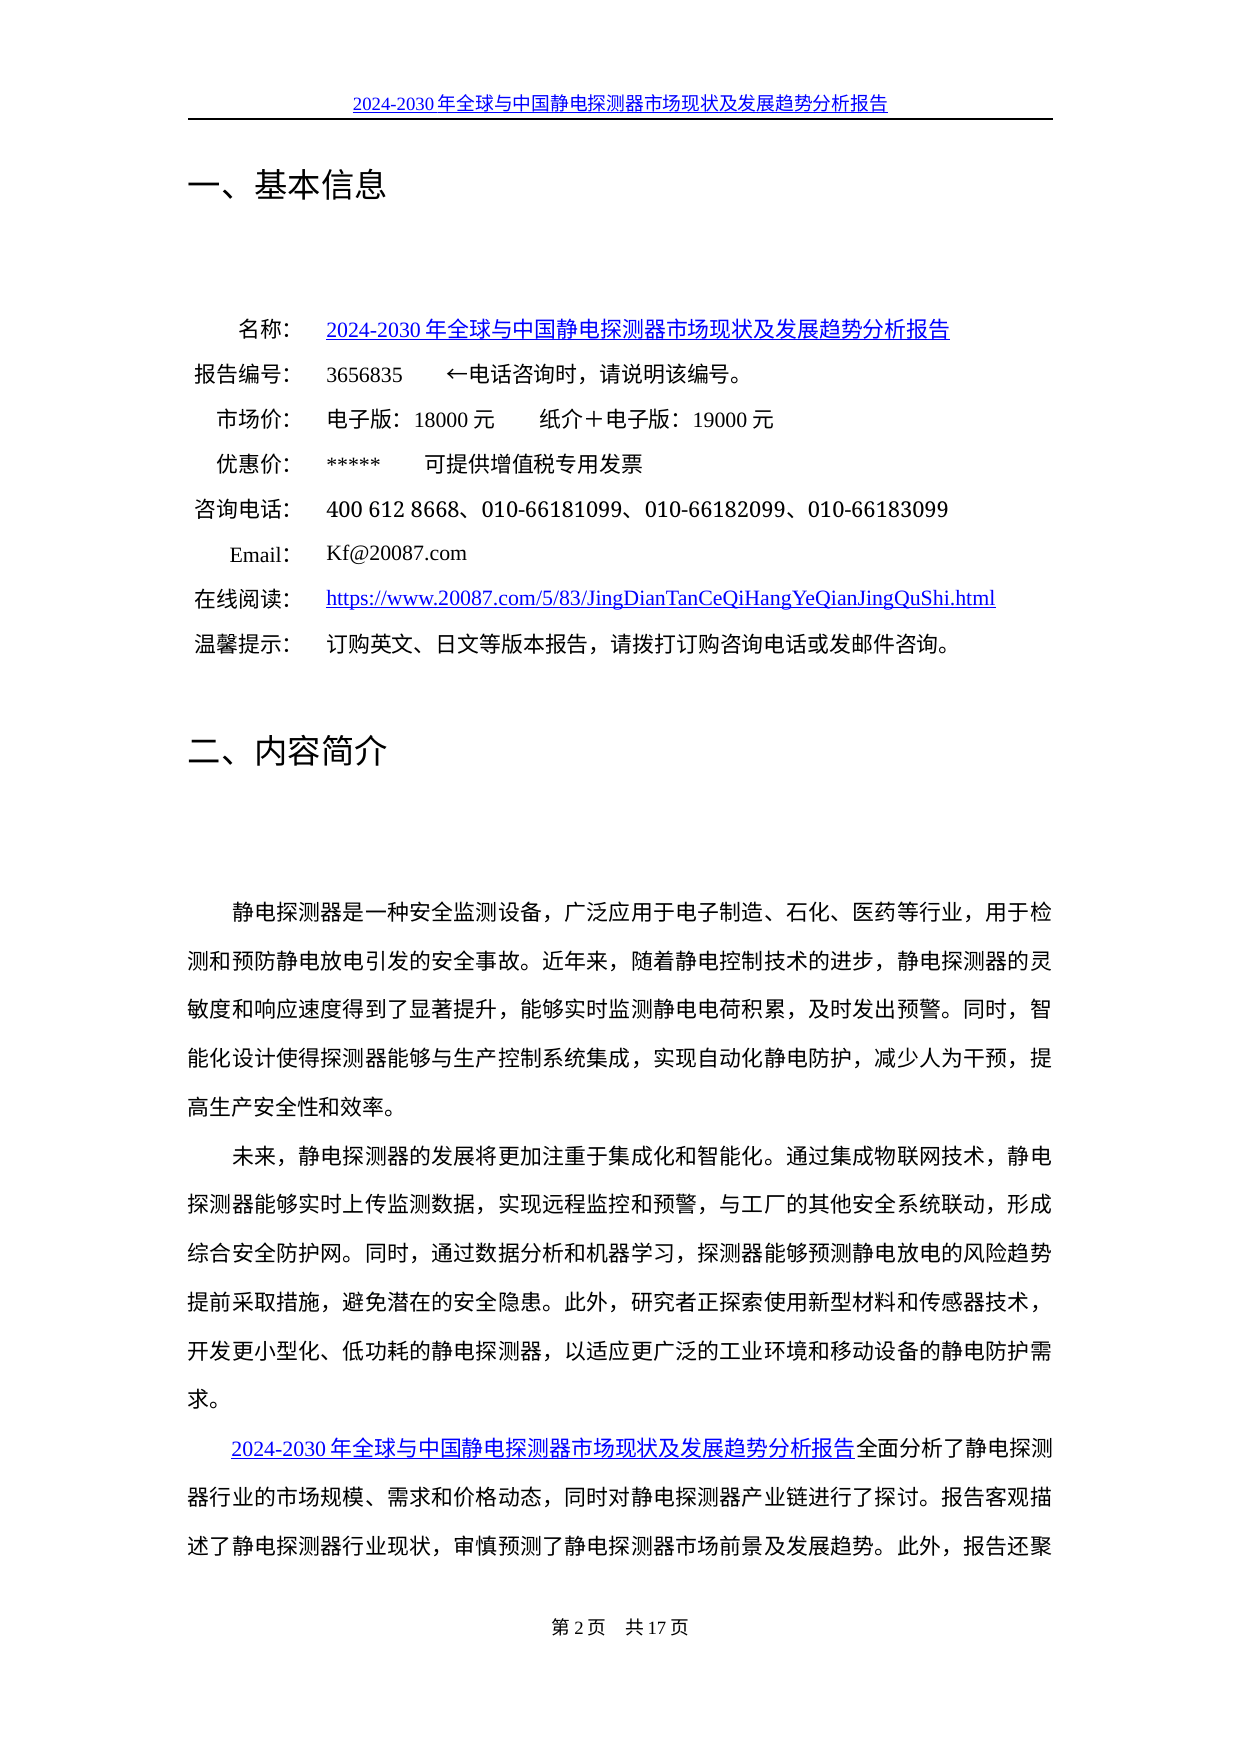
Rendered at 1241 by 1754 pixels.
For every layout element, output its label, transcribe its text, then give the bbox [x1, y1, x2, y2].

table_cell 电子版：18000 元 纸介＋电子版：19000 元 [315, 402, 1073, 447]
table_cell [315, 582, 1073, 627]
table_cell Email： [167, 537, 315, 582]
table_cell ***** 可提供增值税专用发票 [315, 447, 1073, 492]
table_cell 温馨提示： [167, 627, 315, 672]
table_cell 订购英文、日文等版本报告，请拨打订购咨询电话或发邮件咨询。 [315, 627, 1073, 672]
table_cell Kf@20087.com [315, 537, 1073, 582]
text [187, 894, 1053, 1561]
table_header 2024-2030年全球与中国静电探测器市场现状及发展趋势分析报告 [315, 312, 1073, 357]
table_header 名称： [167, 312, 315, 357]
table_cell 3656835 ←电话咨询时，请说明该编号。 [315, 357, 1073, 402]
table_cell 在线阅读： [167, 582, 315, 627]
table_cell 咨询电话： [167, 492, 315, 537]
title 一、基本信息 [187, 150, 1053, 215]
table_cell 报告编号： [167, 357, 315, 402]
table_cell 市场价： [167, 402, 315, 447]
table_cell 400 612 8668、010-66181099、010-66182099、010-66183099 [315, 492, 1073, 537]
title 二、内容简介 [187, 717, 1053, 782]
table_cell 优惠价： [167, 447, 315, 492]
